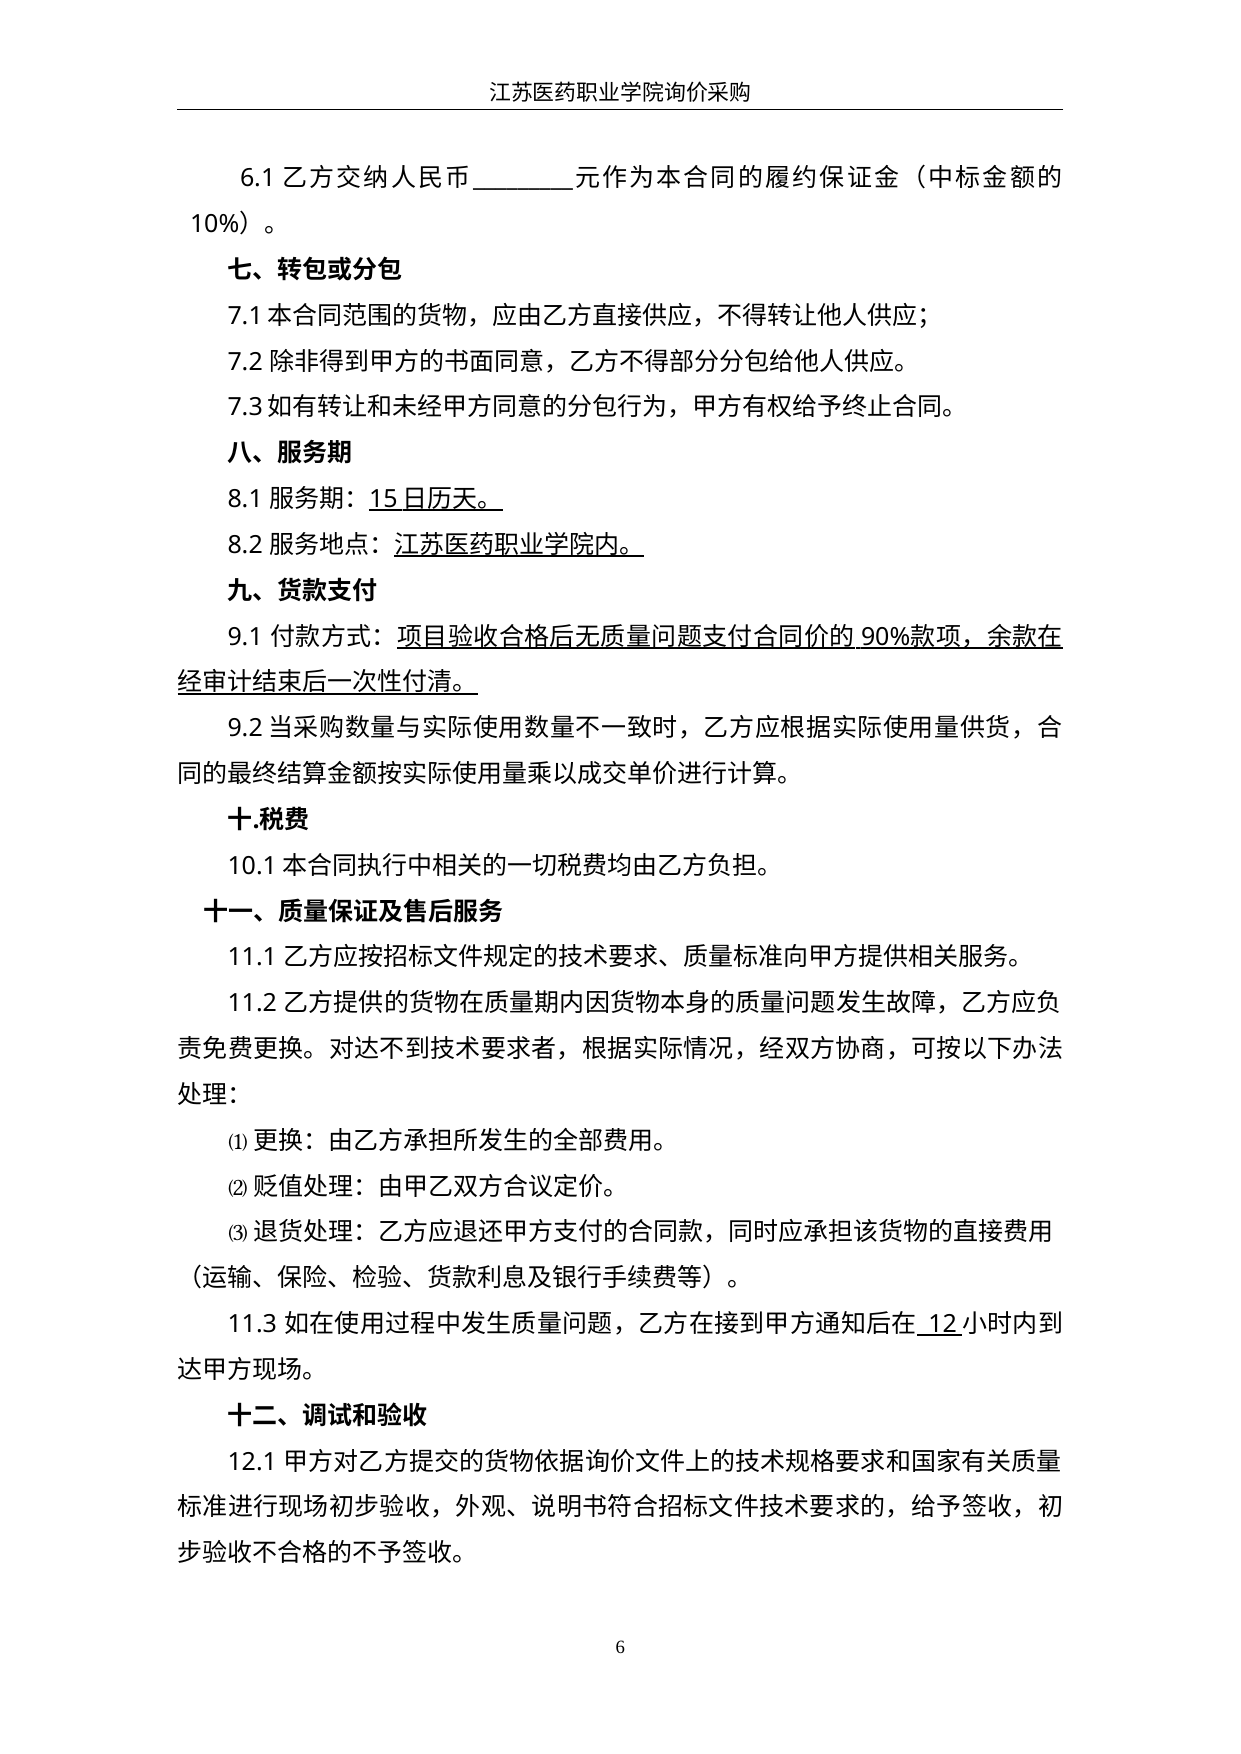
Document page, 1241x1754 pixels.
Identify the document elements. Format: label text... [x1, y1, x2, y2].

text 9.2当采购数量与实际使用数量不一致时，乙方应根据实际使用量供货，合同的最终结算金额按实际使用量乘以成交单价进行计算。 [177, 700, 1063, 792]
text 8.2 服务地点：江苏医药职业学院内。 [177, 517, 1063, 562]
text 十一、质量保证及售后服务 [177, 883, 1063, 929]
text 七、转包或分包 [177, 242, 1063, 287]
text 6.1乙方交纳人民币_________元作为本合同的履约保证金（中标金额的10%）。 [190, 150, 1063, 242]
text 10.1本合同执行中相关的一切税费均由乙方负担。 [177, 837, 1063, 883]
text 十二、调试和验收 [177, 1387, 1063, 1433]
text 11.3 如在使用过程中发生质量问题，乙方在接到甲方通知后在_12小时内到达甲方现场。 [177, 1296, 1063, 1387]
text ⑴更换：由乙方承担所发生的全部费用。 [177, 1112, 1063, 1158]
text 11.1 乙方应按招标文件规定的技术要求、质量标准向甲方提供相关服务。 [177, 929, 1063, 975]
text 十.税费 [177, 792, 1063, 837]
text 7.3如有转让和未经甲方同意的分包行为，甲方有权给予终止合同。 [177, 379, 1063, 425]
text 八、服务期 [177, 425, 1063, 471]
text ⑵贬值处理：由甲乙双方合议定价。 [177, 1158, 1063, 1204]
text 7.1本合同范围的货物，应由乙方直接供应，不得转让他人供应； [177, 287, 1063, 333]
text ⑶退货处理：乙方应退还甲方支付的合同款，同时应承担该货物的直接费用（运输、保险、检验、货款利息及银行手续费等）。 [177, 1204, 1063, 1296]
text 8.1 服务期：15日历天。 [177, 471, 1063, 517]
text 9.1 付款方式：项目验收合格后无质量问题支付合同价的90%款项，余款在经审计结束后一次性付清。 [177, 608, 1063, 700]
text 11.2 乙方提供的货物在质量期内因货物本身的质量问题发生故障，乙方应负责免费更换。对达不到技术要求者，根据实际情况，经双方协商，可按以下办法处理： [177, 975, 1063, 1112]
text 12.1 甲方对乙方提交的货物依据询价文件上的技术规格要求和国家有关质量标准进行现场初步验收，外观、说明书符合招标文件技术要求的，给予签收，初步验收不合格的不予签收。 [177, 1433, 1063, 1571]
text 九、货款支付 [177, 562, 1063, 608]
text 7.2 除非得到甲方的书面同意，乙方不得部分分包给他人供应。 [177, 333, 1063, 379]
